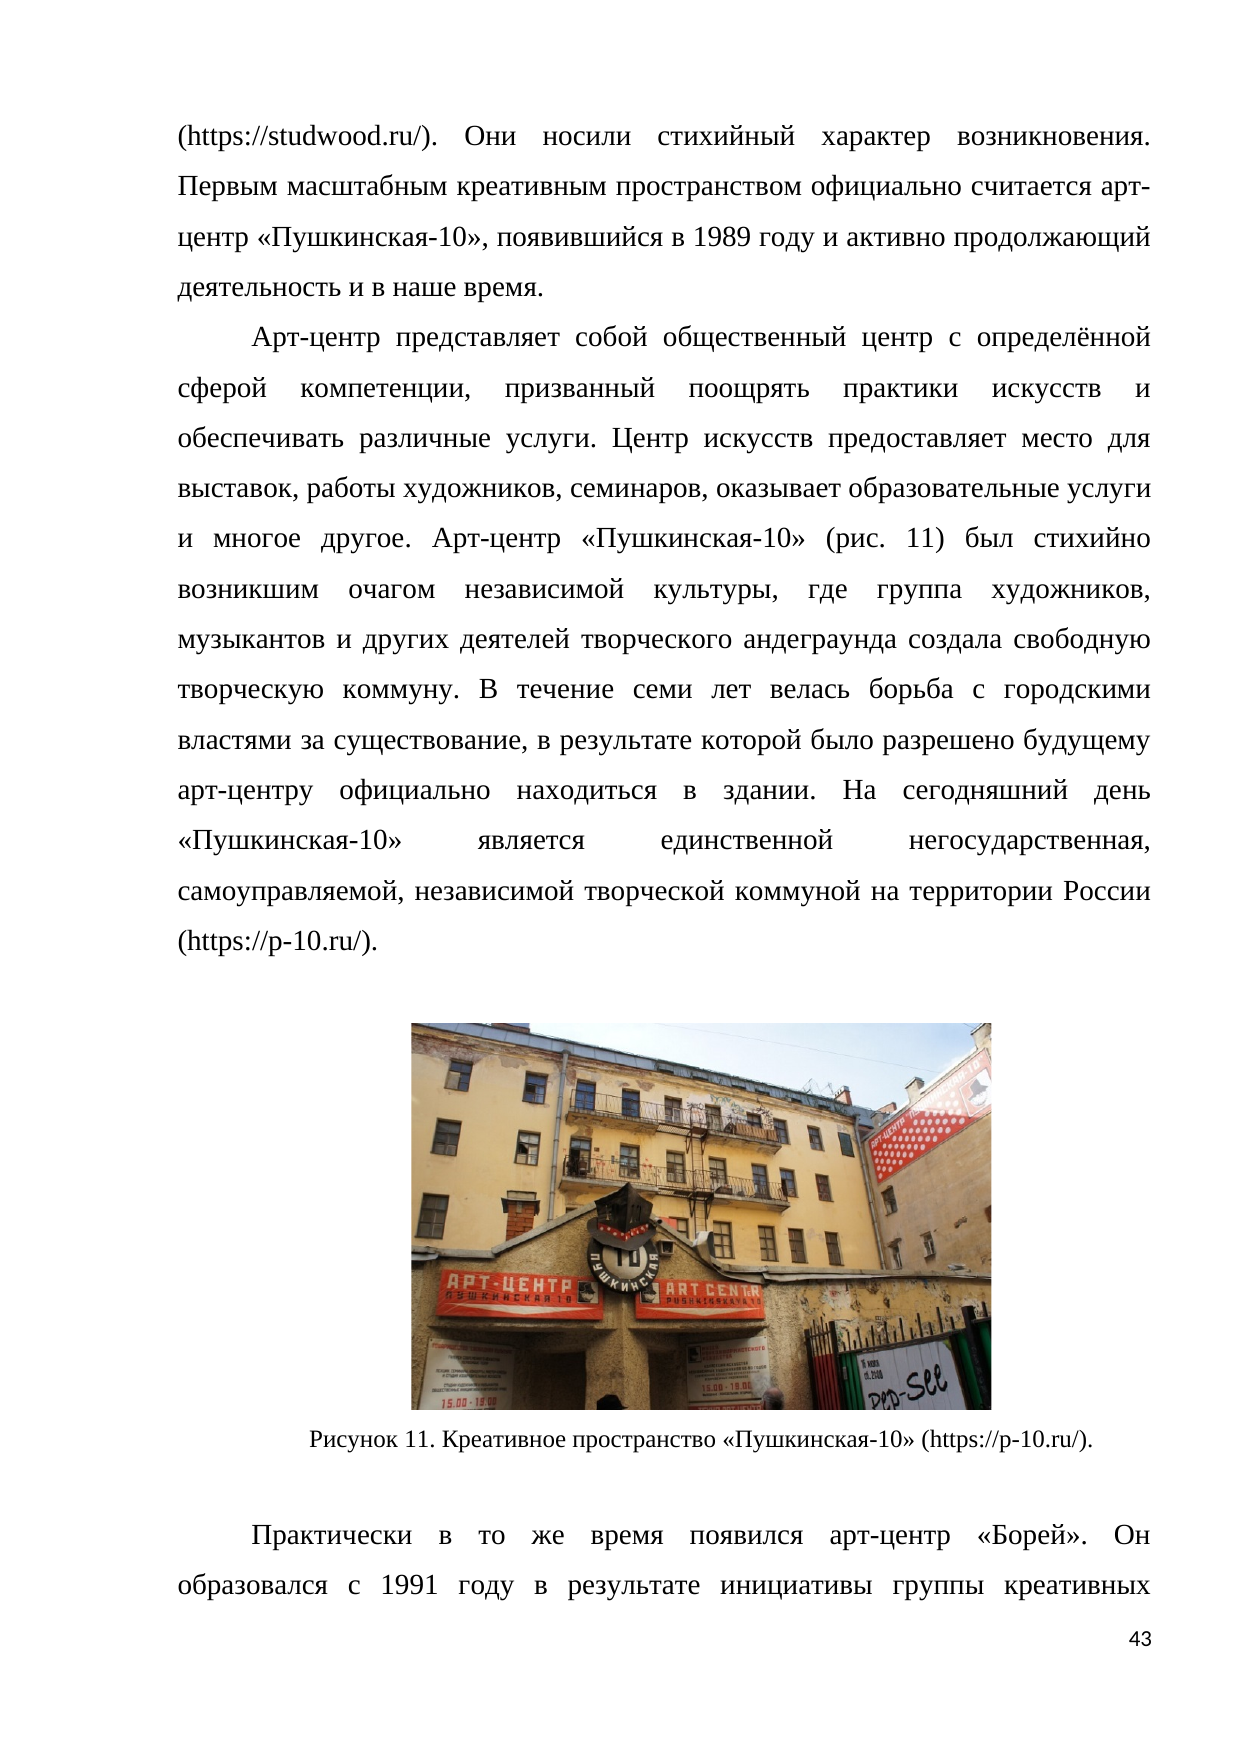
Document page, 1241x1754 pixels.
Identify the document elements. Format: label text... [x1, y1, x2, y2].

text Арт-центр представляет собой общественный центр с определённой сферой компетенции, призванный поощрять практики искусств и обеспечивать различные услуги. Центр искусств предоставляет место для выставок, работы художников, семинаров, оказывает образовательные услуги и многое другое. Арт-центр «Пушкинская-10» (рис. 11) был стихийно возникшим очагом независимой культуры, где группа художников, музыкантов и других деятелей творческого андеграунда создала свободную творческую коммуну. В течение семи лет велась борьба с городскими властями за существование, в результате которой было разрешено будущему арт-центру официально находиться в здании. На сегодняшний день «Пушкинская-10» является единственной негосударственная, самоуправляемой, независимой творческой коммуной на территории России (https://p-10.ru/). [177, 319, 1152, 957]
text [177, 118, 1152, 303]
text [177, 1517, 1152, 1601]
picture [411, 1023, 992, 1410]
text Рисунок 11. Креативное пространство «Пушкинская-10» (https://p-10.ru/). [177, 1424, 1152, 1452]
